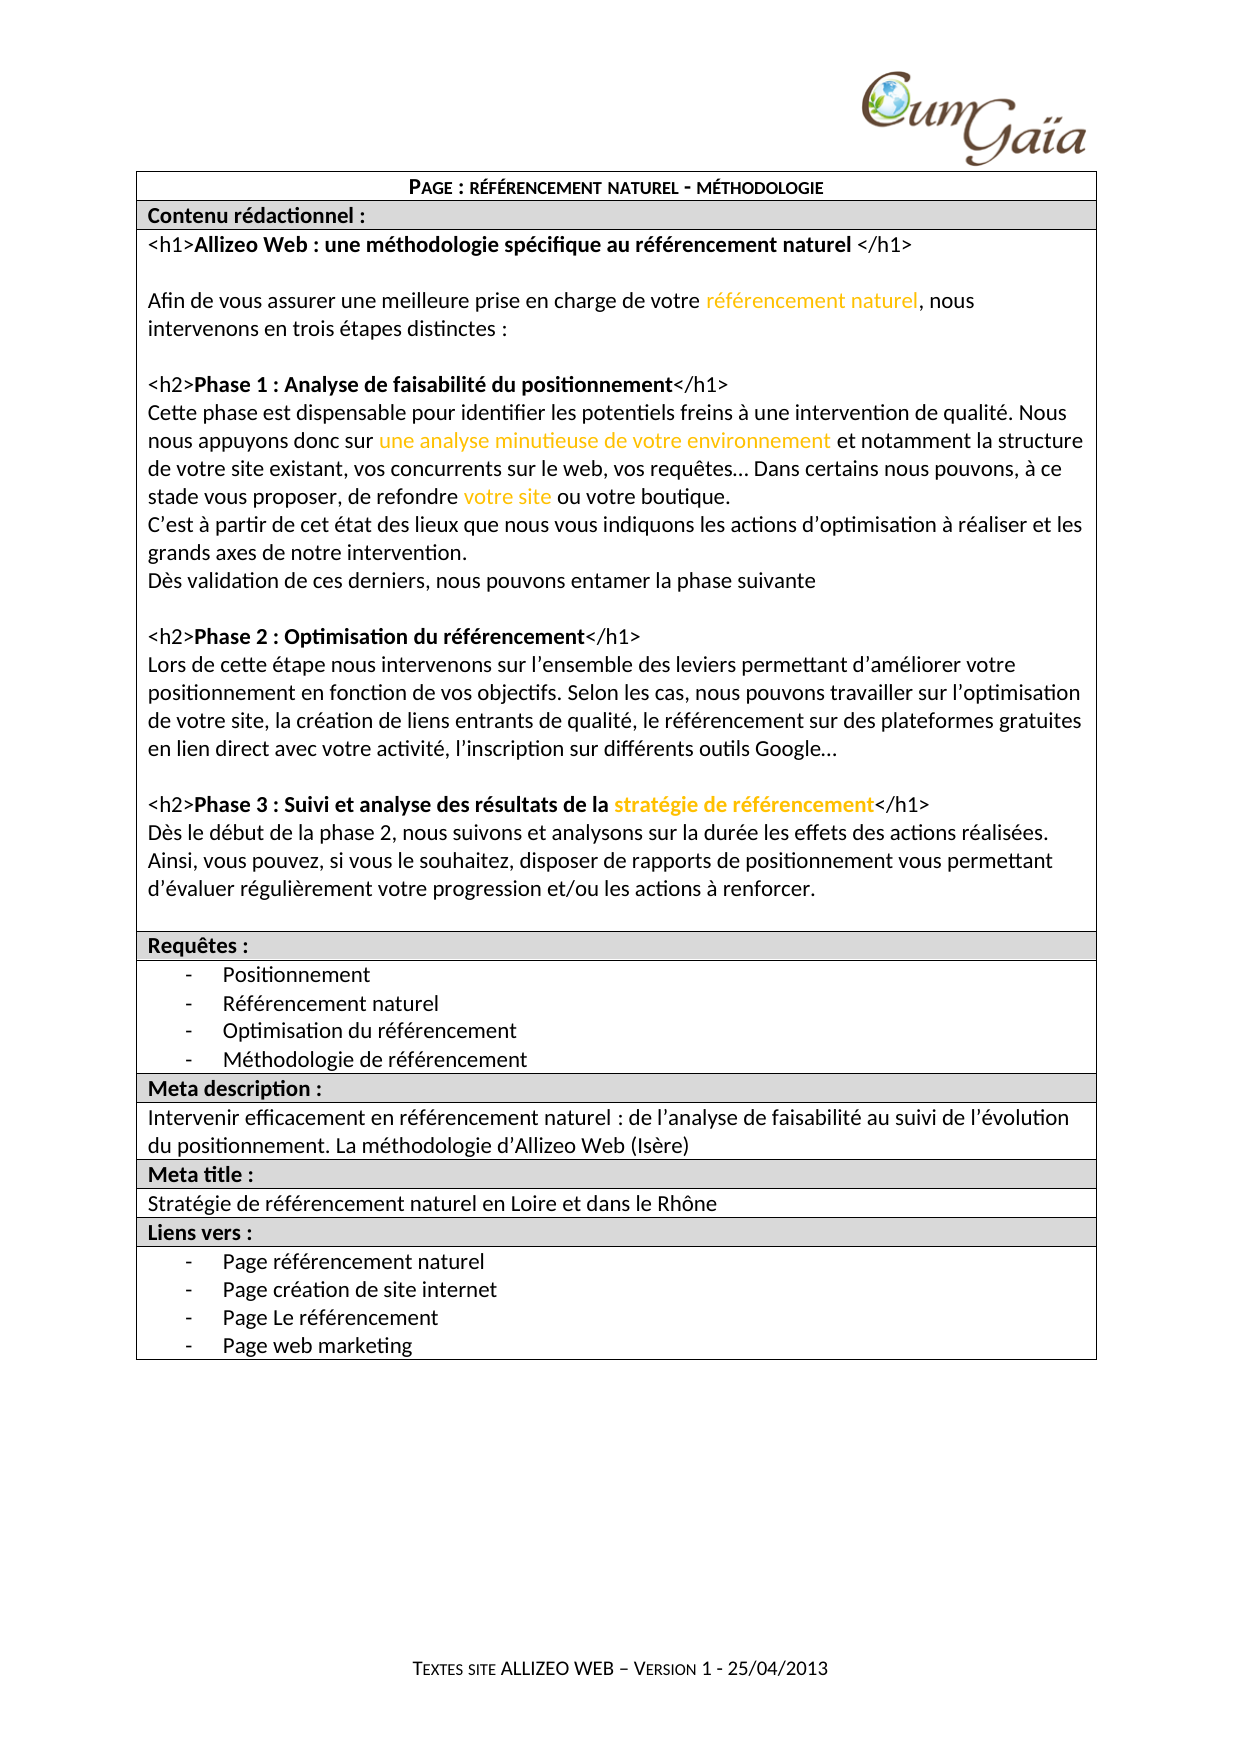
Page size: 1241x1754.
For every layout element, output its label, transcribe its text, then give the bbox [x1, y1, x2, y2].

table_header Page : référencement naturel - méthodologie [137, 172, 1096, 200]
picture [858, 70, 1093, 171]
table_cell Contenu rédactionnel : [137, 201, 1096, 229]
table_cell Meta title : [137, 1160, 1096, 1188]
table_cell Intervenir efficacement en référencement naturel : de l’analyse de faisabilité au suivi de l’évolution du positionnement. La méthodologie d’Allizeo Web (Isère) [137, 1103, 1096, 1159]
table_cell Stratégie de référencement naturel en Loire et dans le Rhône [137, 1189, 1096, 1217]
table_cell Page référencement naturel Page création de site internet Page Le référencement Page web marketing [137, 1247, 1096, 1359]
table_cell Meta description : [137, 1074, 1096, 1102]
table_cell <h1>Allizeo Web : une méthodologie spécifique au référencement naturel </h1> Afin de vous assurer une meilleure prise en charge de votre référencement naturel, nous intervenons en trois étapes distinctes : <h2>Phase 1 : Analyse de faisabilité du positionnement</h1> Cette phase est dispensable pour identifier les potentiels freins à une intervention de qualité. Nous nous appuyons donc sur une analyse minutieuse de votre environnement et notamment la structure de votre site existant, vos concurrents sur le web, vos requêtes… Dans certains nous pouvons, à ce stade vous proposer, de refondre votre site ou votre boutique. C’est à partir de cet état des lieux que nous vous indiquons les actions d’optimisation à réaliser et les grands axes de notre intervention. Dès validation de ces derniers, nous pouvons entamer la phase suivante <h2>Phase 2 : Optimisation du référencement</h1> Lors de cette étape nous intervenons sur l’ensemble des leviers permettant d’améliorer votre positionnement en fonction de vos objectifs. Selon les cas, nous pouvons travailler sur l’optimisation de votre site, la création de liens entrants de qualité, le référencement sur des plateformes gratuites en lien direct avec votre activité, l’inscription sur différents outils Google… <h2>Phase 3 : Suivi et analyse des résultats de la stratégie de référencement</h1> Dès le début de la phase 2, nous suivons et analysons sur la durée les effets des actions réalisées. Ainsi, vous pouvez, si vous le souhaitez, disposer de rapports de positionnement vous permettant d’évaluer régulièrement votre progression et/ou les actions à renforcer. [137, 230, 1096, 931]
table_cell Liens vers : [137, 1218, 1096, 1246]
table_cell Requêtes : [137, 932, 1096, 959]
table_cell Positionnement Référencement naturel Optimisation du référencement Méthodologie de référencement [137, 961, 1096, 1073]
